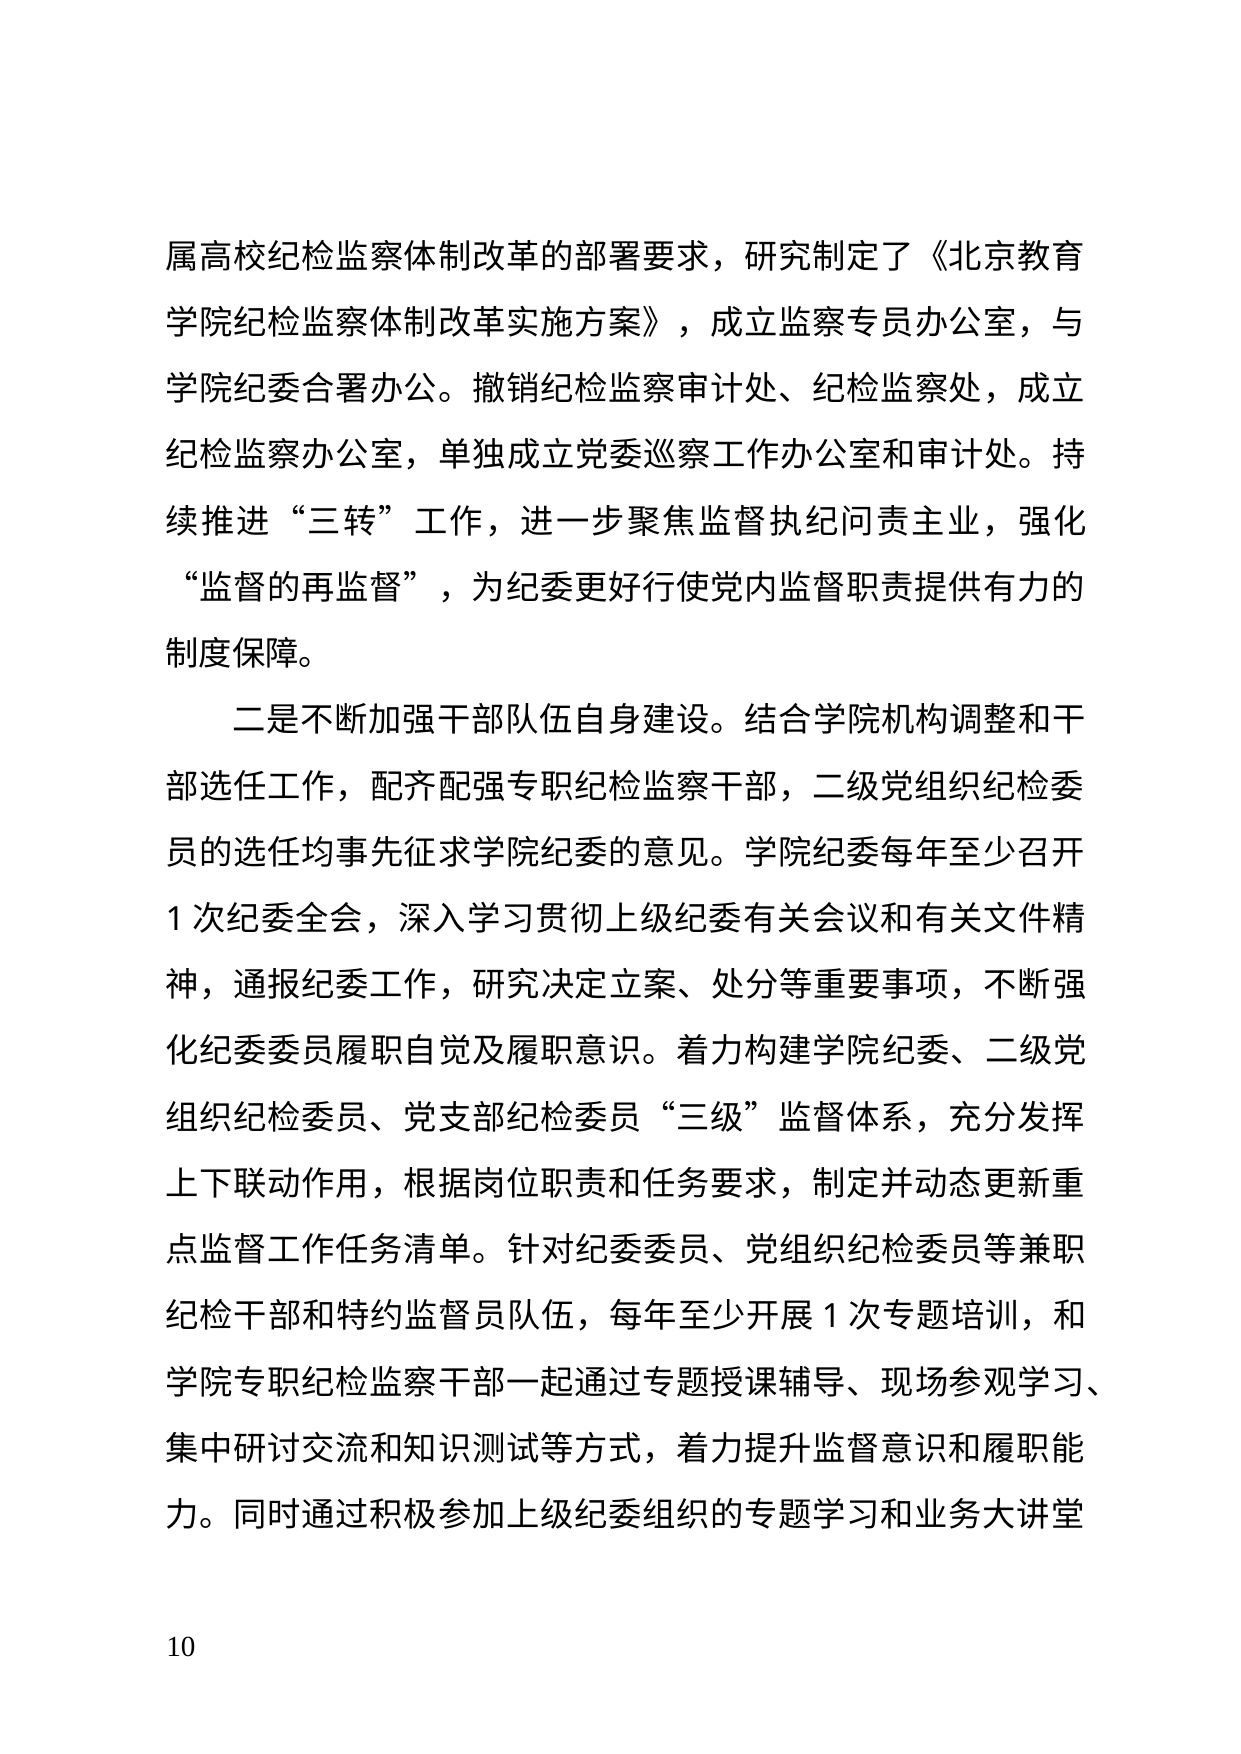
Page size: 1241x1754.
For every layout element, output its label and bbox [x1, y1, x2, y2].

text [165, 220, 1087, 684]
text [165, 684, 1087, 1545]
